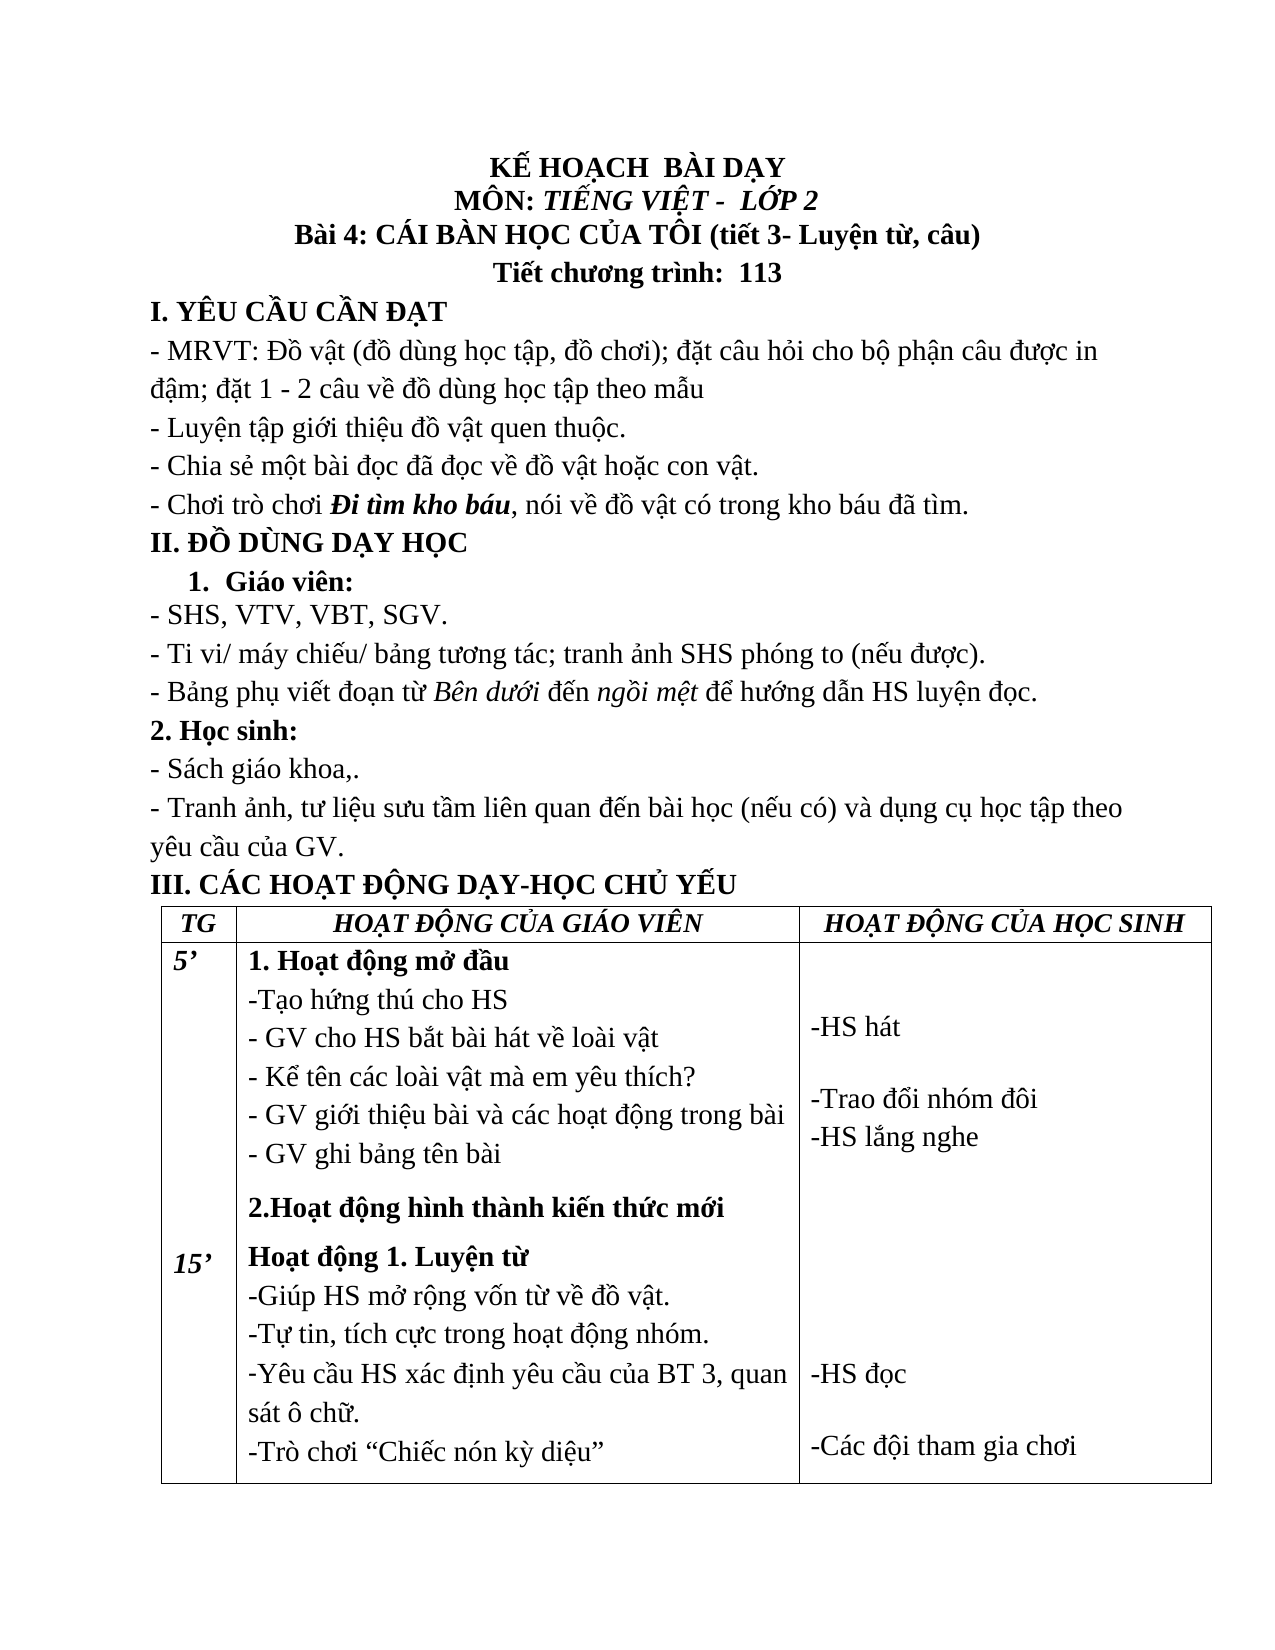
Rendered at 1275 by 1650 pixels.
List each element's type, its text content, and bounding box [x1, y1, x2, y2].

table_header HOẠT ĐỘNG CỦA GIÁO VIÊN [237, 907, 799, 942]
text KẾ HOẠCH BÀI DẠY [150, 150, 1125, 183]
text Tiết chương trình: 113 [150, 256, 1125, 289]
text 2. Học sinh: [150, 713, 1125, 747]
table_header HOẠT ĐỘNG CỦA HỌC SINH [800, 907, 1211, 942]
list Giáo viên: [187, 564, 1125, 597]
text Bài 4: CÁI BÀN HỌC CỦA TÔI (tiết 3- Luyện từ, câu) [150, 217, 1125, 251]
list - SHS, VTV, VBT, SGV. - Ti vi/ máy chiếu/ bảng tương tác; tranh ảnh SHS phóng to (nếu được). - Bảng phụ viết đoạn từ Bên dưới đến ngồi mệt để hướng dẫn HS luyện đọc. [150, 597, 1125, 708]
list - MRVT: Đồ vật (đồ dùng học tập, đồ chơi); đặt câu hỏi cho bộ phận câu được in đậm; đặt 1 - 2 câu về đồ dùng học tập theo mẫu - Luyện tập giới thiệu đồ vật quen thuộc. - Chia sẻ một bài đọc đã đọc về đồ vật hoặc con vật. - Chơi trò chơi Đi tìm kho báu, nói về đồ vật có trong kho báu đã tìm. [150, 333, 1125, 520]
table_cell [800, 943, 1211, 1483]
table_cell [237, 943, 799, 1483]
text II. ĐỒ DÙNG DẠY HỌC [150, 525, 1125, 559]
text - Sách giáo khoa,. [150, 752, 1125, 785]
table_header TG [162, 907, 236, 942]
table_cell 5’ 15’ 15’ [162, 943, 236, 1483]
text III. CÁC HOẠT ĐỘNG DẠY-HỌC CHỦ YẾU [150, 867, 1125, 901]
text - Tranh ảnh, tư liệu sưu tầm liên quan đến bài học (nếu có) và dụng cụ học tập theo yêu cầu của GV. [150, 790, 1125, 862]
text MÔN: TIẾNG VIỆT - LỚP 2 [150, 183, 1125, 217]
text I. YÊU CẦU CẦN ĐẠT [150, 294, 1125, 328]
